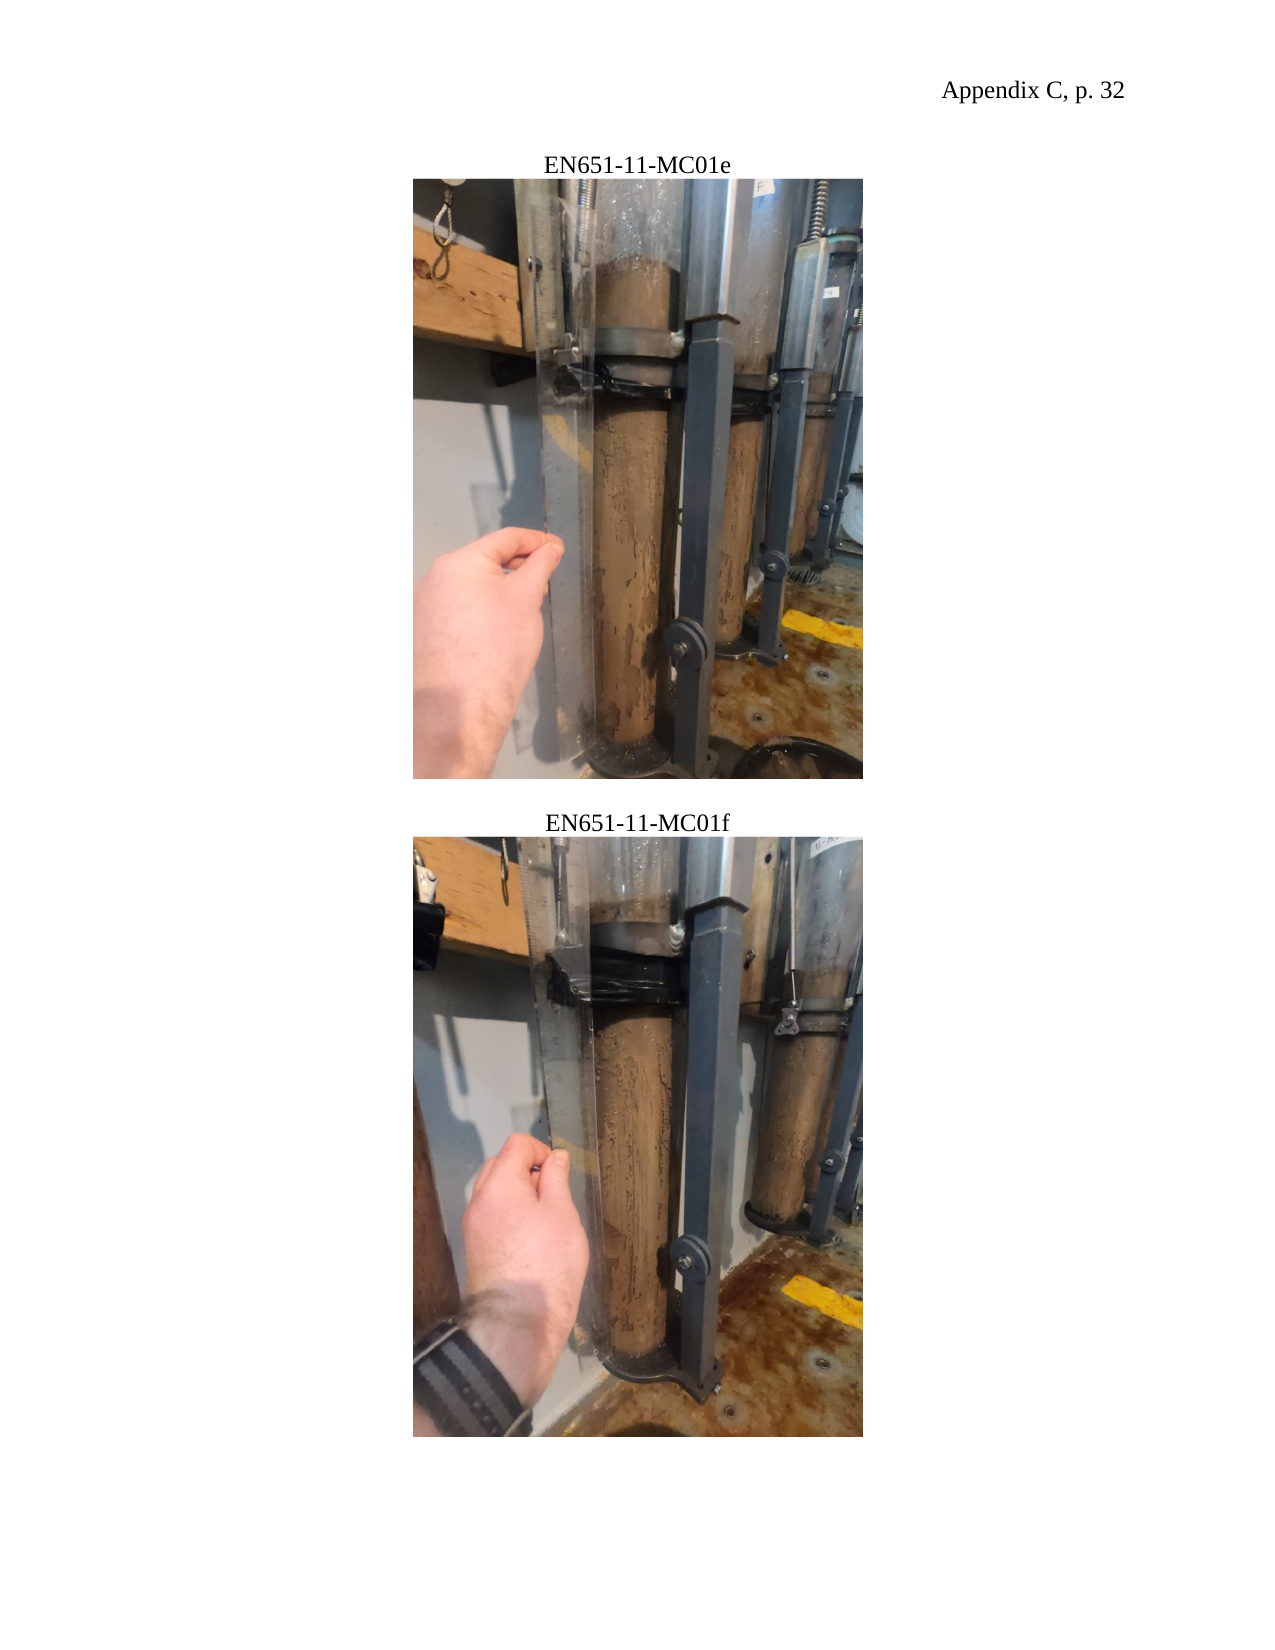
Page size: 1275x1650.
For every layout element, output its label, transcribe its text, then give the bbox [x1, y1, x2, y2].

text EN651-11-MC01e [150, 150, 1125, 179]
text EN651-11-MC01f [150, 808, 1125, 836]
picture [413, 837, 863, 1436]
picture [413, 179, 863, 778]
